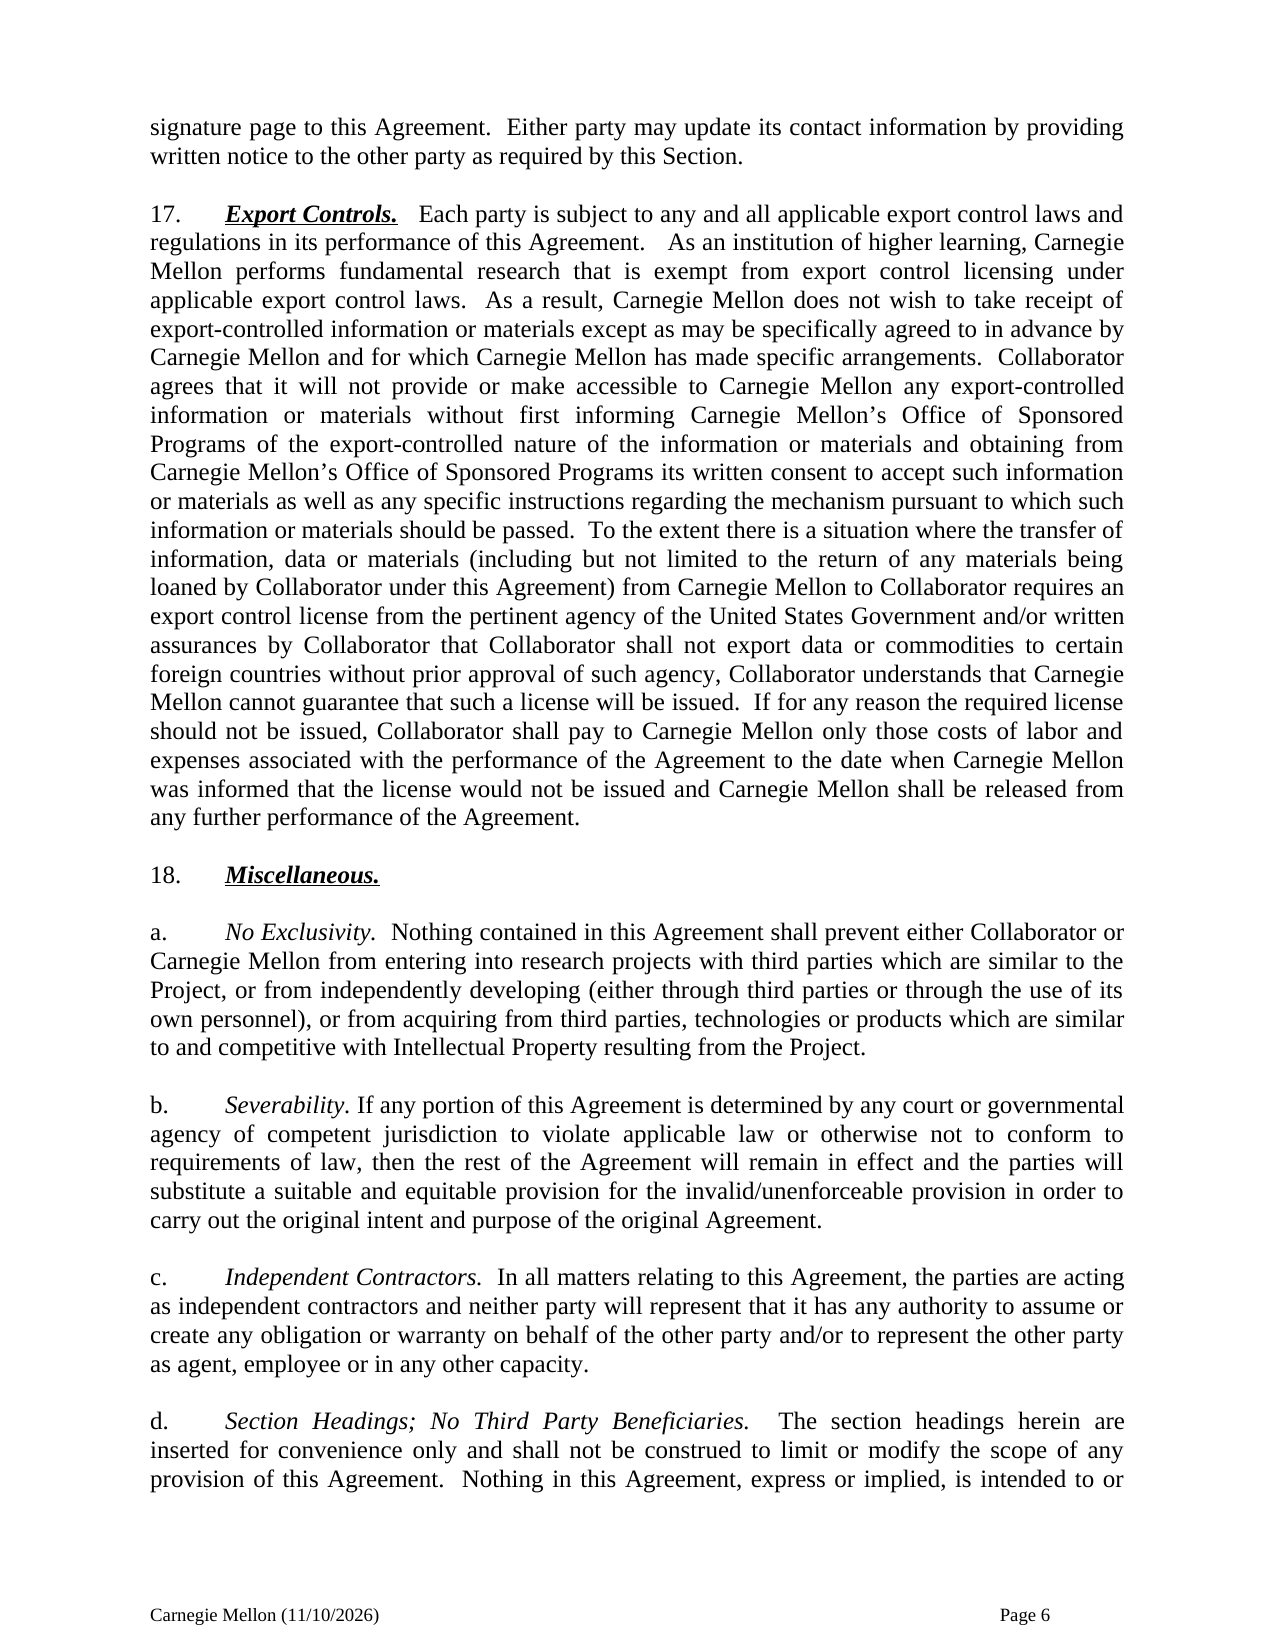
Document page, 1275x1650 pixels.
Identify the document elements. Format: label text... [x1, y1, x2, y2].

text c. Independent Contractors. In all matters relating to this Agreement, the parties are acting as independent contractors and neither party will represent that it has any authority to assume or create any obligation or warranty on behalf of the other party and/or to represent the other party as agent, employee or in any other capacity. [150, 1262, 1125, 1377]
text 17. Export Controls. Each party is subject to any and all applicable export control laws and regulations in its performance of this Agreement. As an institution of higher learning, Carnegie Mellon performs fundamental research that is exempt from export control licensing under applicable export control laws. As a result, Carnegie Mellon does not wish to take receipt of export-controlled information or materials except as may be specifically agreed to in advance by Carnegie Mellon and for which Carnegie Mellon has made specific arrangements. Collaborator agrees that it will not provide or make accessible to Carnegie Mellon any export-controlled information or materials without first informing Carnegie Mellon’s Office of Sponsored Programs of the export-controlled nature of the information or materials and obtaining from Carnegie Mellon’s Office of Sponsored Programs its written consent to accept such information or materials as well as any specific instructions regarding the mechanism pursuant to which such information or materials should be passed. To the extent there is a situation where the transfer of information, data or materials (including but not limited to the return of any materials being loaned by Collaborator under this Agreement) from Carnegie Mellon to Collaborator requires an export control license from the pertinent agency of the United States Government and/or written assurances by Collaborator that Collaborator shall not export data or commodities to certain foreign countries without prior approval of such agency, Collaborator understands that Carnegie Mellon cannot guarantee that such a license will be issued. If for any reason the required license should not be issued, Collaborator shall pay to Carnegie Mellon only those costs of labor and expenses associated with the performance of the Agreement to the date when Carnegie Mellon was informed that the license would not be issued and Carnegie Mellon shall be released from any further performance of the Agreement. [150, 199, 1125, 831]
text b. Severability. If any portion of this Agreement is determined by any court or governmental agency of competent jurisdiction to violate applicable law or otherwise not to conform to requirements of law, then the rest of the Agreement will remain in effect and the parties will substitute a suitable and equitable provision for the invalid/unenforceable provision in order to carry out the original intent and purpose of the original Agreement. [150, 1090, 1125, 1234]
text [150, 112, 1125, 170]
text 18. Miscellaneous. [150, 860, 1125, 889]
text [150, 1406, 1125, 1492]
text a. No Exclusivity. Nothing contained in this Agreement shall prevent either Collaborator or Carnegie Mellon from entering into research projects with third parties which are similar to the Project, or from independently developing (either through third parties or through the use of its own personnel), or from acquiring from third parties, technologies or products which are similar to and competitive with Intellectual Property resulting from the Project. [150, 917, 1125, 1061]
